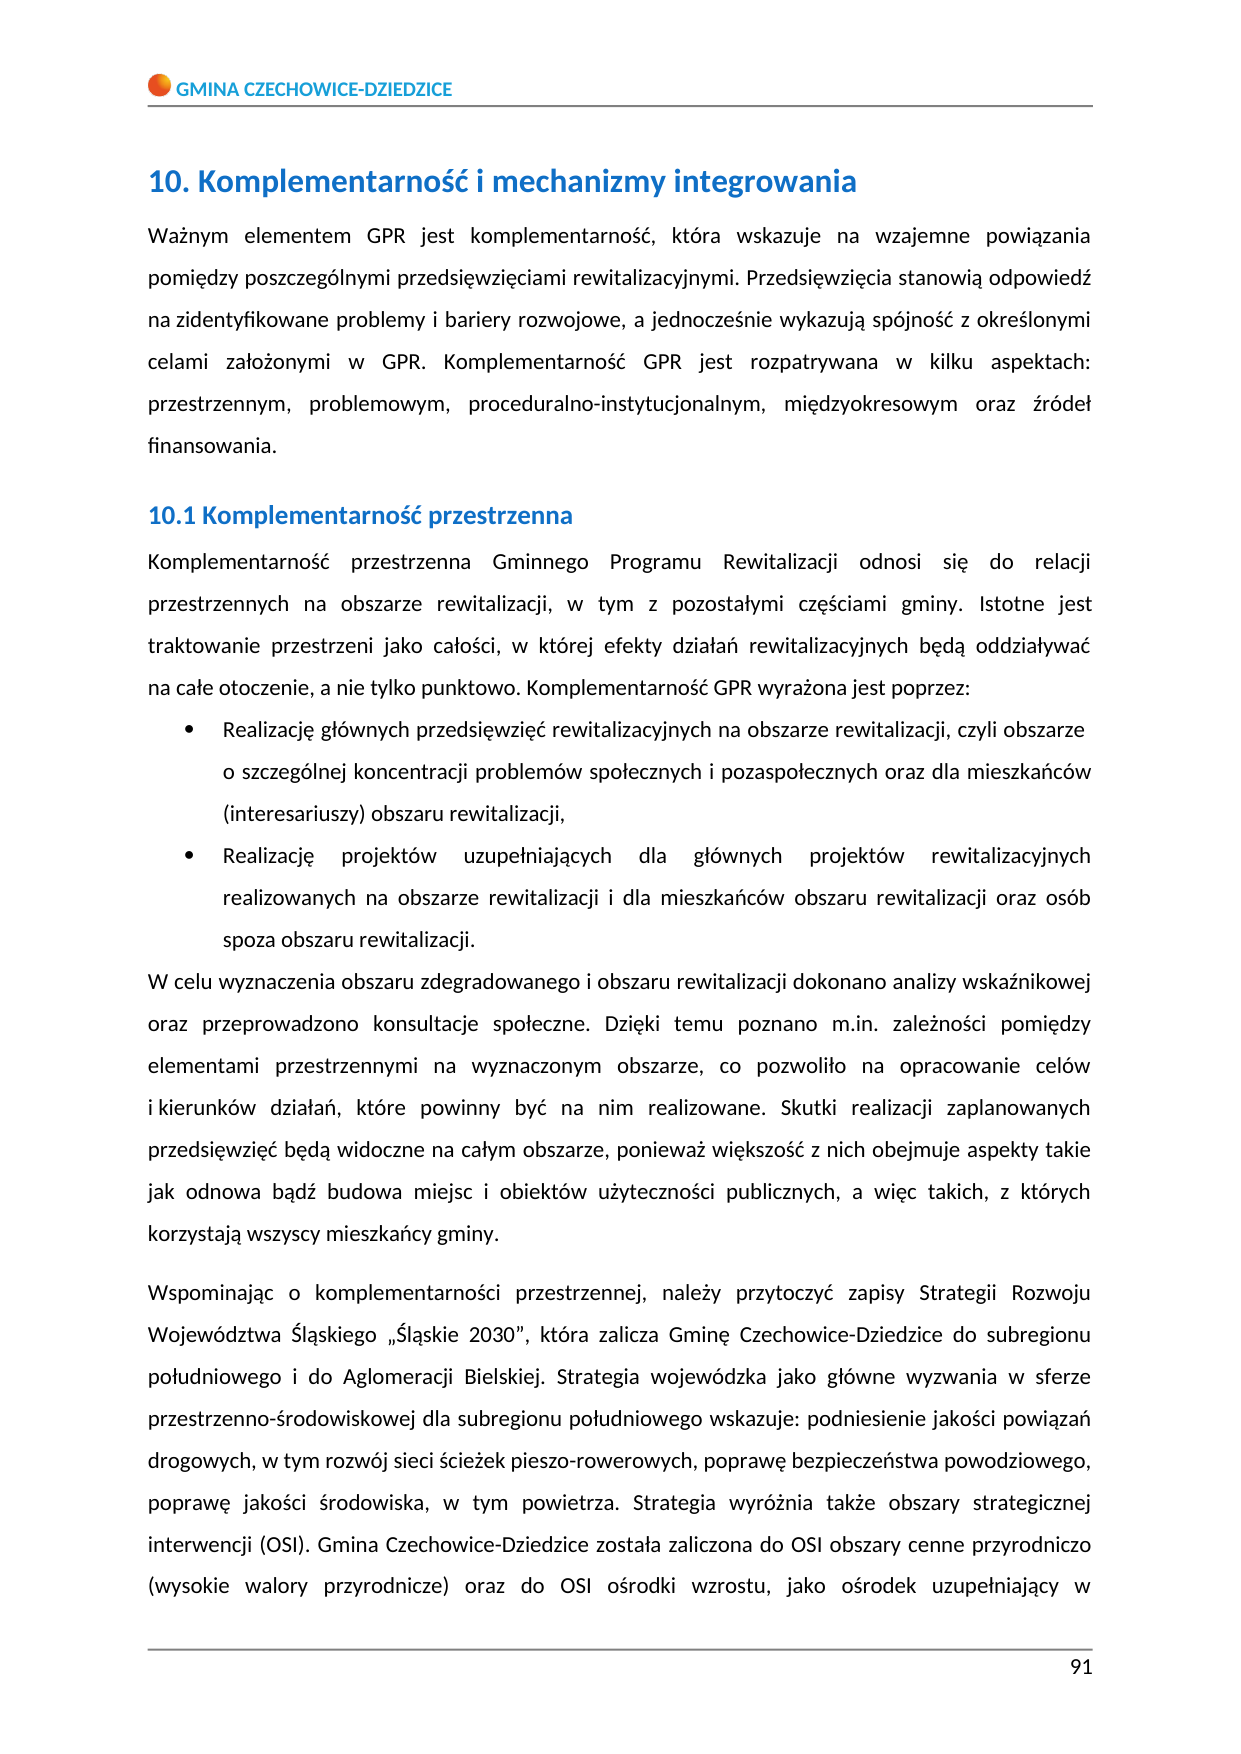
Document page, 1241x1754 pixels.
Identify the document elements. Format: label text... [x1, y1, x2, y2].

picture [147, 73, 172, 97]
list Realizację projektów uzupełniających dla głównych projektów rewitalizacyjnych realizowanych na obszarze rewitalizacji i dla mieszkańców obszaru rewitalizacji oraz osób spoza obszaru rewitalizacji. [185, 841, 1093, 953]
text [148, 1278, 1093, 1600]
list Realizację głównych przedsięwzięć rewitalizacyjnych na obszarze rewitalizacji, czyli obszarze o szczególnej koncentracji problemów społecznych i pozaspołecznych oraz dla mieszkańców (interesariuszy) obszaru rewitalizacji, [185, 715, 1093, 827]
subtitle 10.1 Komplementarność przestrzenna [148, 498, 1093, 531]
text Komplementarność przestrzenna Gminnego Programu Rewitalizacji odnosi się do relacji przestrzennych na obszarze rewitalizacji, w tym z pozostałymi częściami gminy. Istotne jest traktowanie przestrzeni jako całości, w której efekty działań rewitalizacyjnych będą oddziaływać na całe otoczenie, a nie tylko punktowo. Komplementarność GPR wyrażona jest poprzez: [148, 547, 1093, 701]
text Ważnym elementem GPR jest komplementarność, która wskazuje na wzajemne powiązania pomiędzy poszczególnymi przedsięwzięciami rewitalizacyjnymi. Przedsięwzięcia stanowią odpowiedź na zidentyfikowane problemy i bariery rozwojowe, a jednocześnie wykazują spójność z określonymi celami założonymi w GPR. Komplementarność GPR jest rozpatrywana w kilku aspektach: przestrzennym, problemowym, proceduralno-instytucjonalnym, międzyokresowym oraz źródeł finansowania. [148, 221, 1093, 459]
subtitle 10. Komplementarność i mechanizmy integrowania [148, 160, 1093, 201]
text W celu wyznaczenia obszaru zdegradowanego i obszaru rewitalizacji dokonano analizy wskaźnikowej oraz przeprowadzono konsultacje społeczne. Dzięki temu poznano m.in. zależności pomiędzy elementami przestrzennymi na wyznaczonym obszarze, co pozwoliło na opracowanie celów i kierunków działań, które powinny być na nim realizowane. Skutki realizacji zaplanowanych przedsięwzięć będą widoczne na całym obszarze, ponieważ większość z nich obejmuje aspekty takie jak odnowa bądź budowa miejsc i obiektów użyteczności publicznych, a więc takich, z których korzystają wszyscy mieszkańcy gminy. [148, 967, 1093, 1247]
